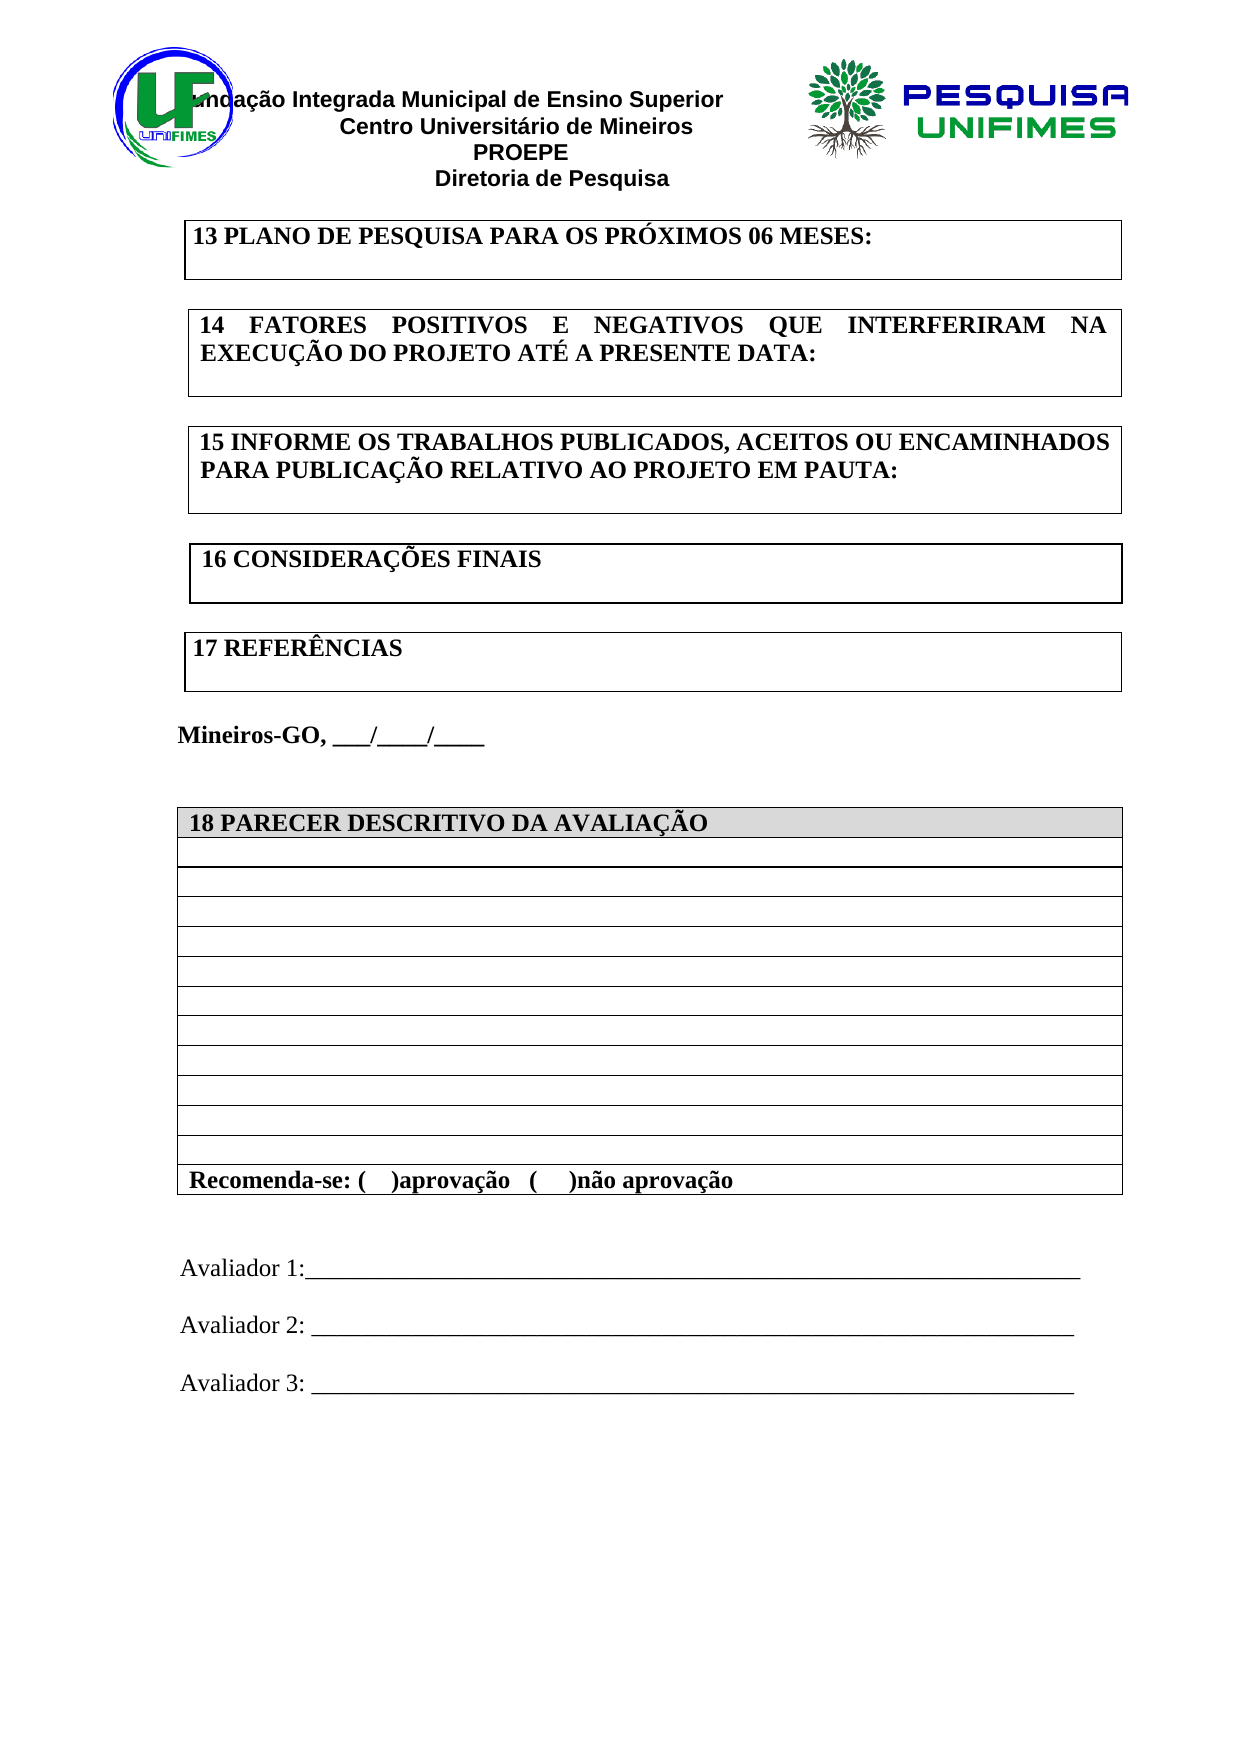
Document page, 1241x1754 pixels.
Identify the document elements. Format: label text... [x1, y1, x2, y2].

table_cell [178, 897, 1122, 926]
table_cell Recomenda-se: ( )aprovação ( )não aprovação [178, 1165, 1122, 1194]
text Avaliador 3: _____________________________________________________________ [179, 1368, 1122, 1396]
table_cell [178, 1046, 1122, 1075]
table_cell [178, 1106, 1122, 1134]
table_cell [178, 868, 1122, 896]
text Avaliador 1:______________________________________________________________ [179, 1253, 1122, 1281]
table_header 17 REFERÊNCIAS [186, 633, 1121, 691]
picture [111, 46, 233, 165]
table_cell [178, 957, 1122, 986]
table_cell [178, 987, 1122, 1015]
table_header 18 PARECER DESCRITIVO DA AVALIAÇÃO [178, 808, 1122, 837]
picture [807, 59, 1129, 159]
table_cell [178, 838, 1122, 866]
table_header 16 CONSIDERAÇÕES FINAIS [191, 545, 1121, 602]
table_cell [178, 1136, 1122, 1164]
text Avaliador 2: _____________________________________________________________ [179, 1310, 1122, 1339]
table_header 15 INFORME OS TRABALHOS PUBLICADOS, ACEITOS OU ENCAMINHADOS PARA PUBLICAÇÃO RELATIVO AO PROJETO EM PAUTA: [189, 427, 1121, 513]
table_cell [178, 1016, 1122, 1045]
table_cell [178, 927, 1122, 956]
table_header 13 PLANO DE PESQUISA PARA OS PRÓXIMOS 06 MESES: [186, 221, 1121, 279]
text Mineiros-GO, ___/____/____ [177, 721, 1122, 749]
table_cell [178, 1076, 1122, 1105]
table_header 14 FATORES POSITIVOS E NEGATIVOS QUE INTERFERIRAM NA EXECUÇÃO DO PROJETO ATÉ A PRESENTE DATA: [189, 310, 1121, 396]
